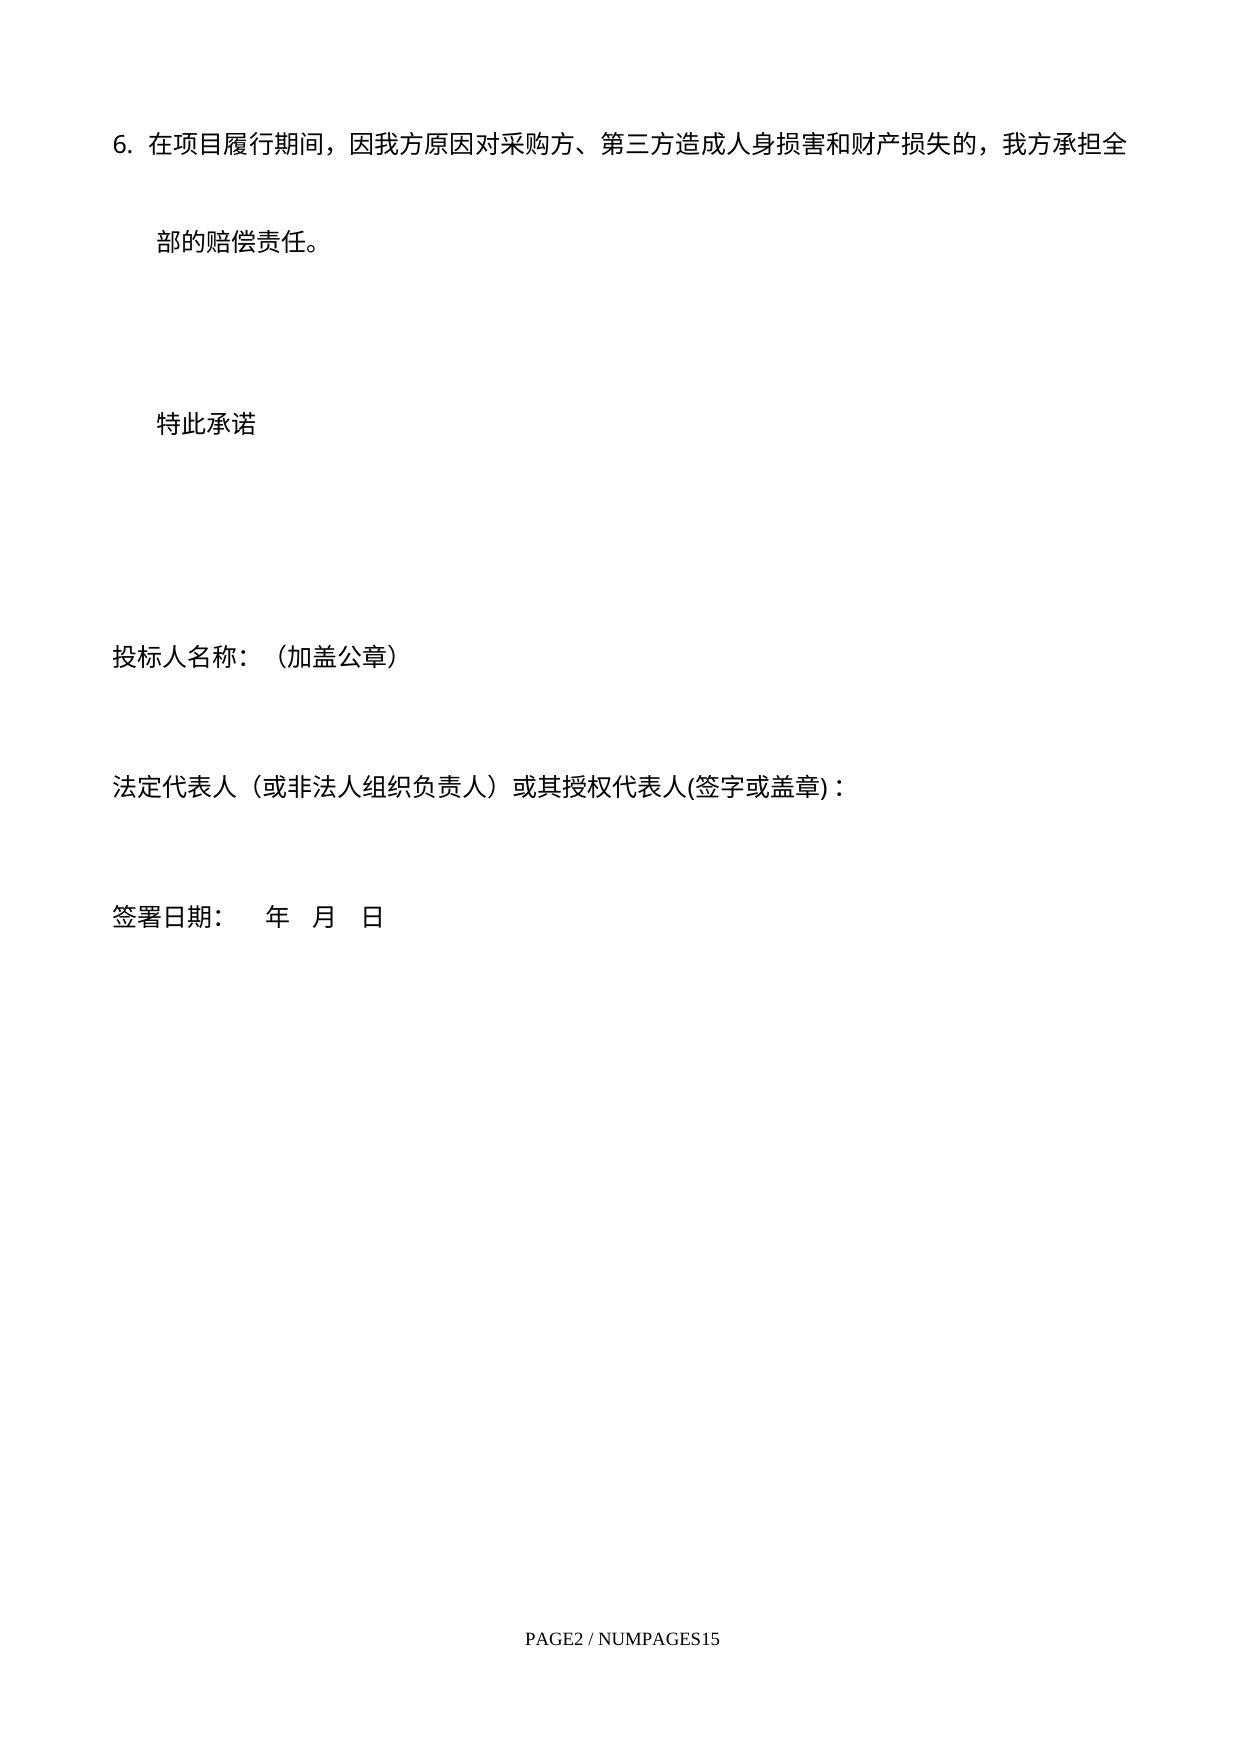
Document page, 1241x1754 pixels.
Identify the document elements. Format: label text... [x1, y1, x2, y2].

text 签署日期： 年 月 日 [112, 883, 1128, 948]
text 特此承诺 [156, 390, 1128, 455]
text 法定代表人（或非法人组织负责人）或其授权代表人(签字或盖章) ： [112, 753, 1128, 818]
list 在项目履行期间，因我方原因对采购方、第三方造成人身损害和财产损失的，我方承担全部的赔偿责任。 [112, 111, 1128, 273]
text 投标人名称：（加盖公章） [112, 623, 1128, 688]
